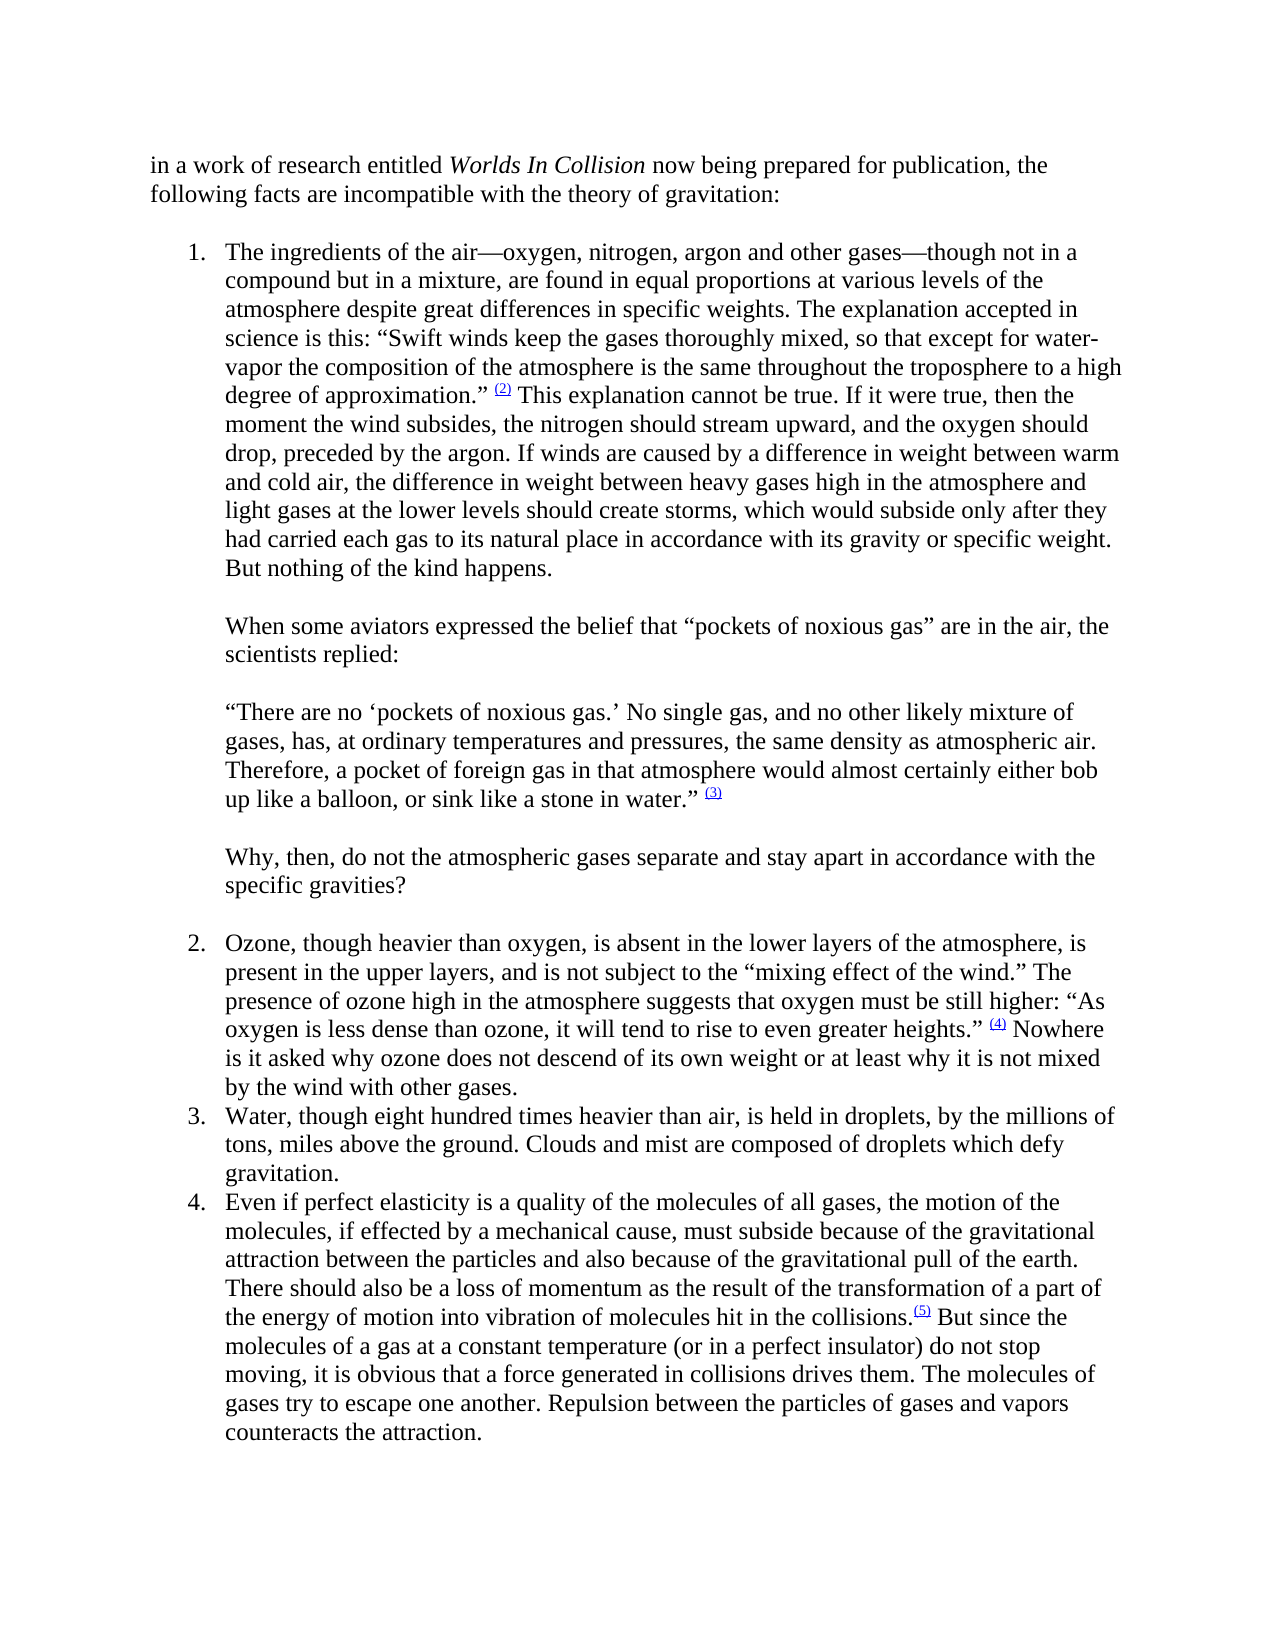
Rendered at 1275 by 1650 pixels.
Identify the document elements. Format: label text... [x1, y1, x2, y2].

list The ingredients of the air—oxygen, nitrogen, argon and other gases—though not in a compound but in a mixture, are found in equal proportions at various levels of the atmosphere despite great differences in specific weights. The explanation accepted in science is this: “Swift winds keep the gases thoroughly mixed, so that except for water-vapor the composition of the atmosphere is the same throughout the troposphere to a high degree of approximation.” (2) This explanation cannot be true. If it were true, then the moment the wind subsides, the nitrogen should stream upward, and the oxygen should drop, preceded by the argon. If winds are caused by a difference in weight between warm and cold air, the difference in weight between heavy gases high in the atmosphere and light gases at the lower levels should create storms, which would subside only after they had carried each gas to its natural place in accordance with its gravity or specific weight. But nothing of the kind happens. [187, 237, 1125, 582]
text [150, 150, 1125, 207]
text “There are no ‘pockets of noxious gas.’ No single gas, and no other likely mixture of gases, has, at ordinary temperatures and pressures, the same density as atmospheric air. Therefore, a pocket of foreign gas in that atmosphere would almost certainly either bob up like a balloon, or sink like a stone in water.” (3) [225, 697, 1125, 812]
text Why, then, do not the atmospheric gases separate and stay apart in accordance with the specific gravities? [225, 842, 1125, 899]
list Even if perfect elasticity is a quality of the molecules of all gases, the motion of the molecules, if effected by a mechanical cause, must subside because of the gravitational attraction between the particles and also because of the gravitational pull of the earth. There should also be a loss of momentum as the result of the transformation of a part of the energy of motion into vibration of molecules hit in the collisions.(5) But since the molecules of a gas at a constant temperature (or in a perfect insulator) do not stop moving, it is obvious that a force generated in collisions drives them. The molecules of gases try to escape one another. Repulsion between the particles of gases and vapors counteracts the attraction. [187, 1187, 1125, 1446]
list Ozone, though heavier than oxygen, is absent in the lower layers of the atmosphere, is present in the upper layers, and is not subject to the “mixing effect of the wind.” The presence of ozone high in the atmosphere suggests that oxygen must be still higher: “As oxygen is less dense than ozone, it will tend to rise to even greater heights.” (4) Nowhere is it asked why ozone does not descend of its own weight or at least why it is not mixed by the wind with other gases. [187, 928, 1125, 1101]
list Water, though eight hundred times heavier than air, is held in droplets, by the millions of tons, miles above the ground. Clouds and mist are composed of droplets which defy gravitation. [187, 1101, 1125, 1187]
text When some aviators expressed the belief that “pockets of noxious gas” are in the air, the scientists replied: [225, 611, 1125, 668]
